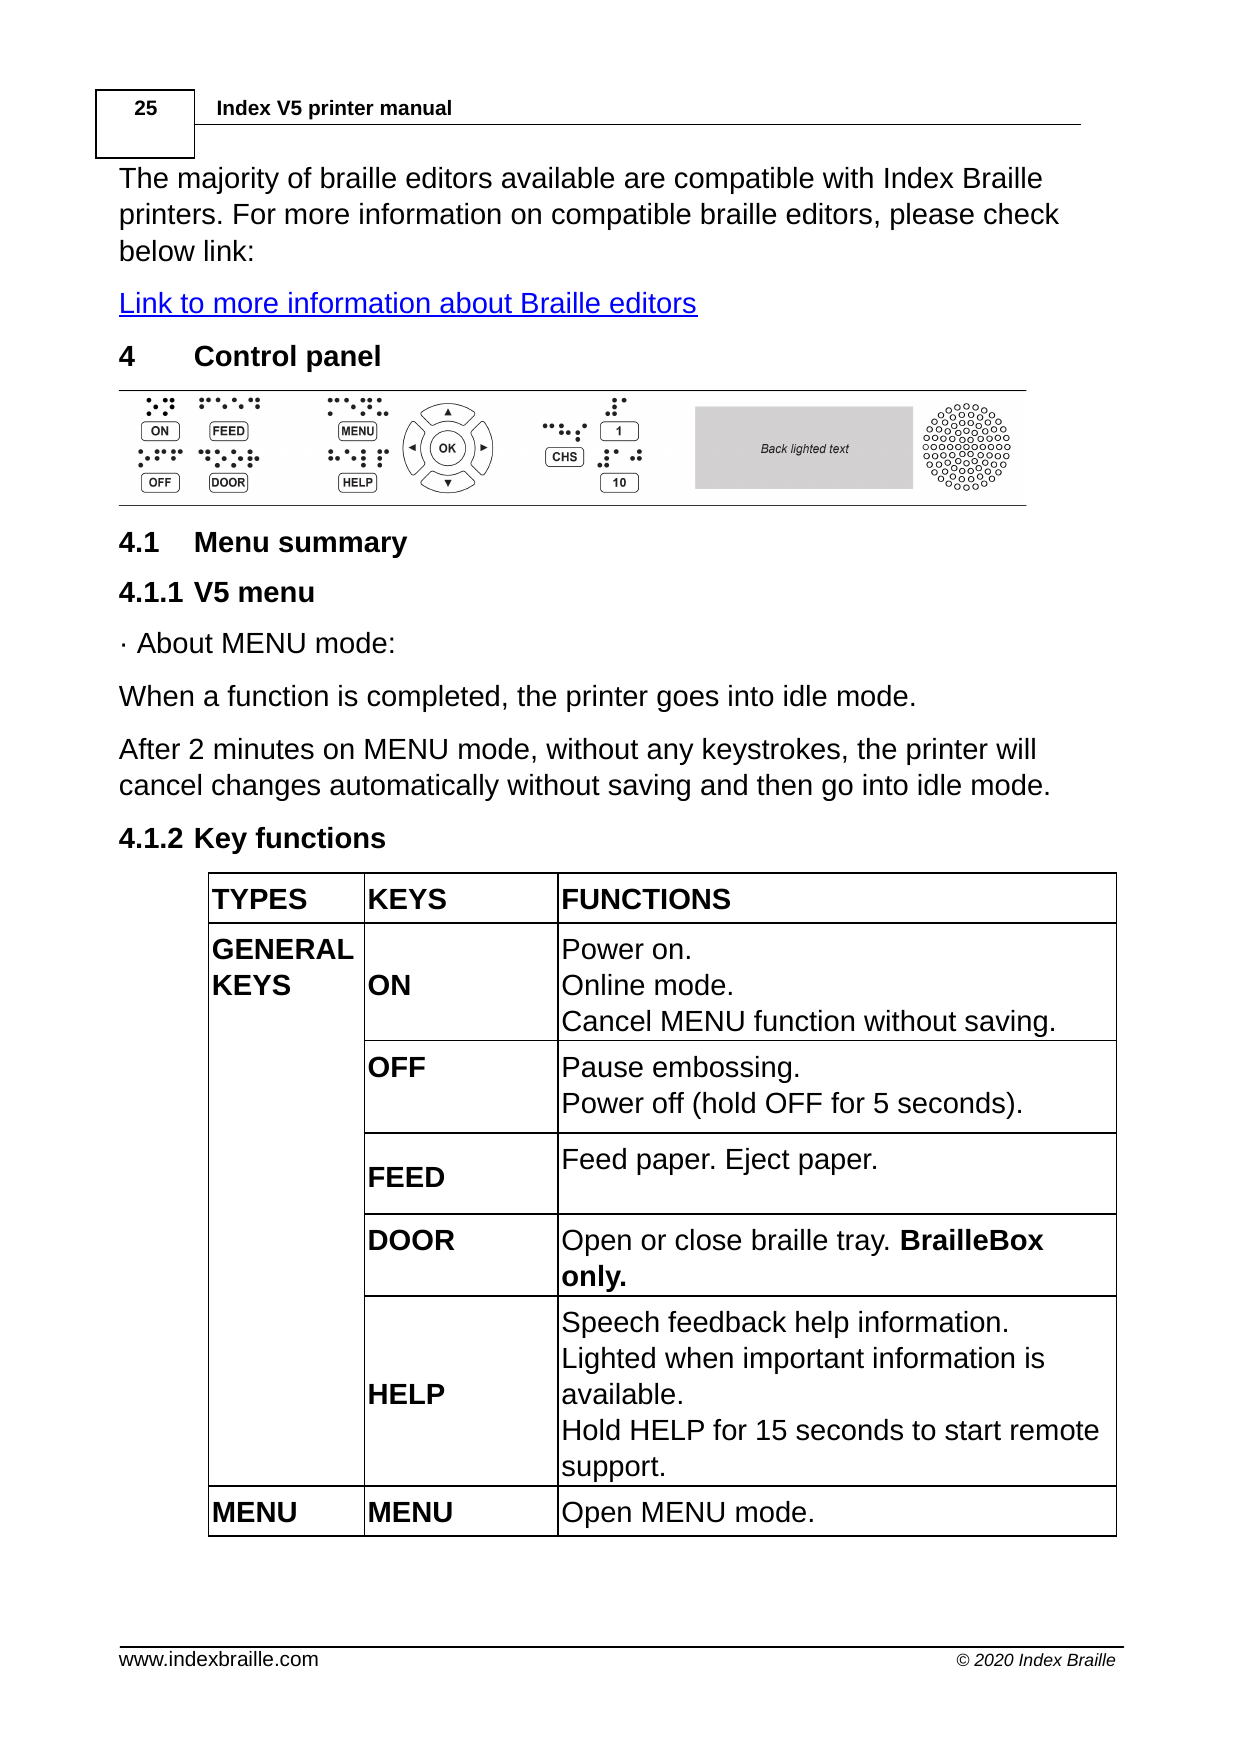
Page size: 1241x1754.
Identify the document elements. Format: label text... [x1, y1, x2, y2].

table_cell FEED [365, 1134, 557, 1213]
table_cell MENU [365, 1487, 557, 1535]
table_cell HELP [365, 1297, 557, 1485]
text Link to more information about Braille editors [119, 286, 1118, 320]
table_cell GENERAL KEYS [209, 924, 364, 1485]
table_cell ON [365, 924, 557, 1040]
table_cell OFF [365, 1041, 557, 1132]
text After 2 minutes on MENU mode, without any keystrokes, the printer will cancel changes automatically without saving and then go into idle mode. [119, 732, 1118, 802]
subtitle 4.1.1 V5 menu [119, 576, 1118, 609]
table_header TYPES [209, 874, 364, 922]
text When a function is completed, the printer goes into idle mode. [119, 679, 1118, 713]
table_header KEYS [365, 874, 557, 922]
table_cell Speech feedback help information. Lighted when important information is available. Hold HELP for 15 seconds to start remote support. [559, 1297, 1116, 1485]
picture [118, 390, 1027, 506]
subtitle 4.1 Menu summary [119, 524, 1118, 558]
table_header FUNCTIONS [559, 874, 1116, 922]
table_cell Open MENU mode. [559, 1487, 1116, 1535]
table_cell Power on. Online mode. Cancel MENU function without saving. [559, 924, 1116, 1040]
table_cell MENU KEYS [209, 1487, 364, 1535]
table_cell Pause embossing. Power off (hold OFF for 5 seconds). [559, 1041, 1116, 1132]
text The majority of braille editors available are compatible with Index Braille printers. For more information on compatible braille editors, please check below link: [119, 152, 1118, 267]
text · About MENU mode: [119, 626, 1118, 660]
table_cell Feed paper. Eject paper. [559, 1134, 1116, 1213]
table_cell Open or close braille tray. BrailleBox only. [559, 1215, 1116, 1295]
subtitle 4 Control panel [119, 339, 1118, 373]
table_cell DOOR [365, 1215, 557, 1295]
subtitle 4.1.2 Key functions [119, 821, 1118, 854]
